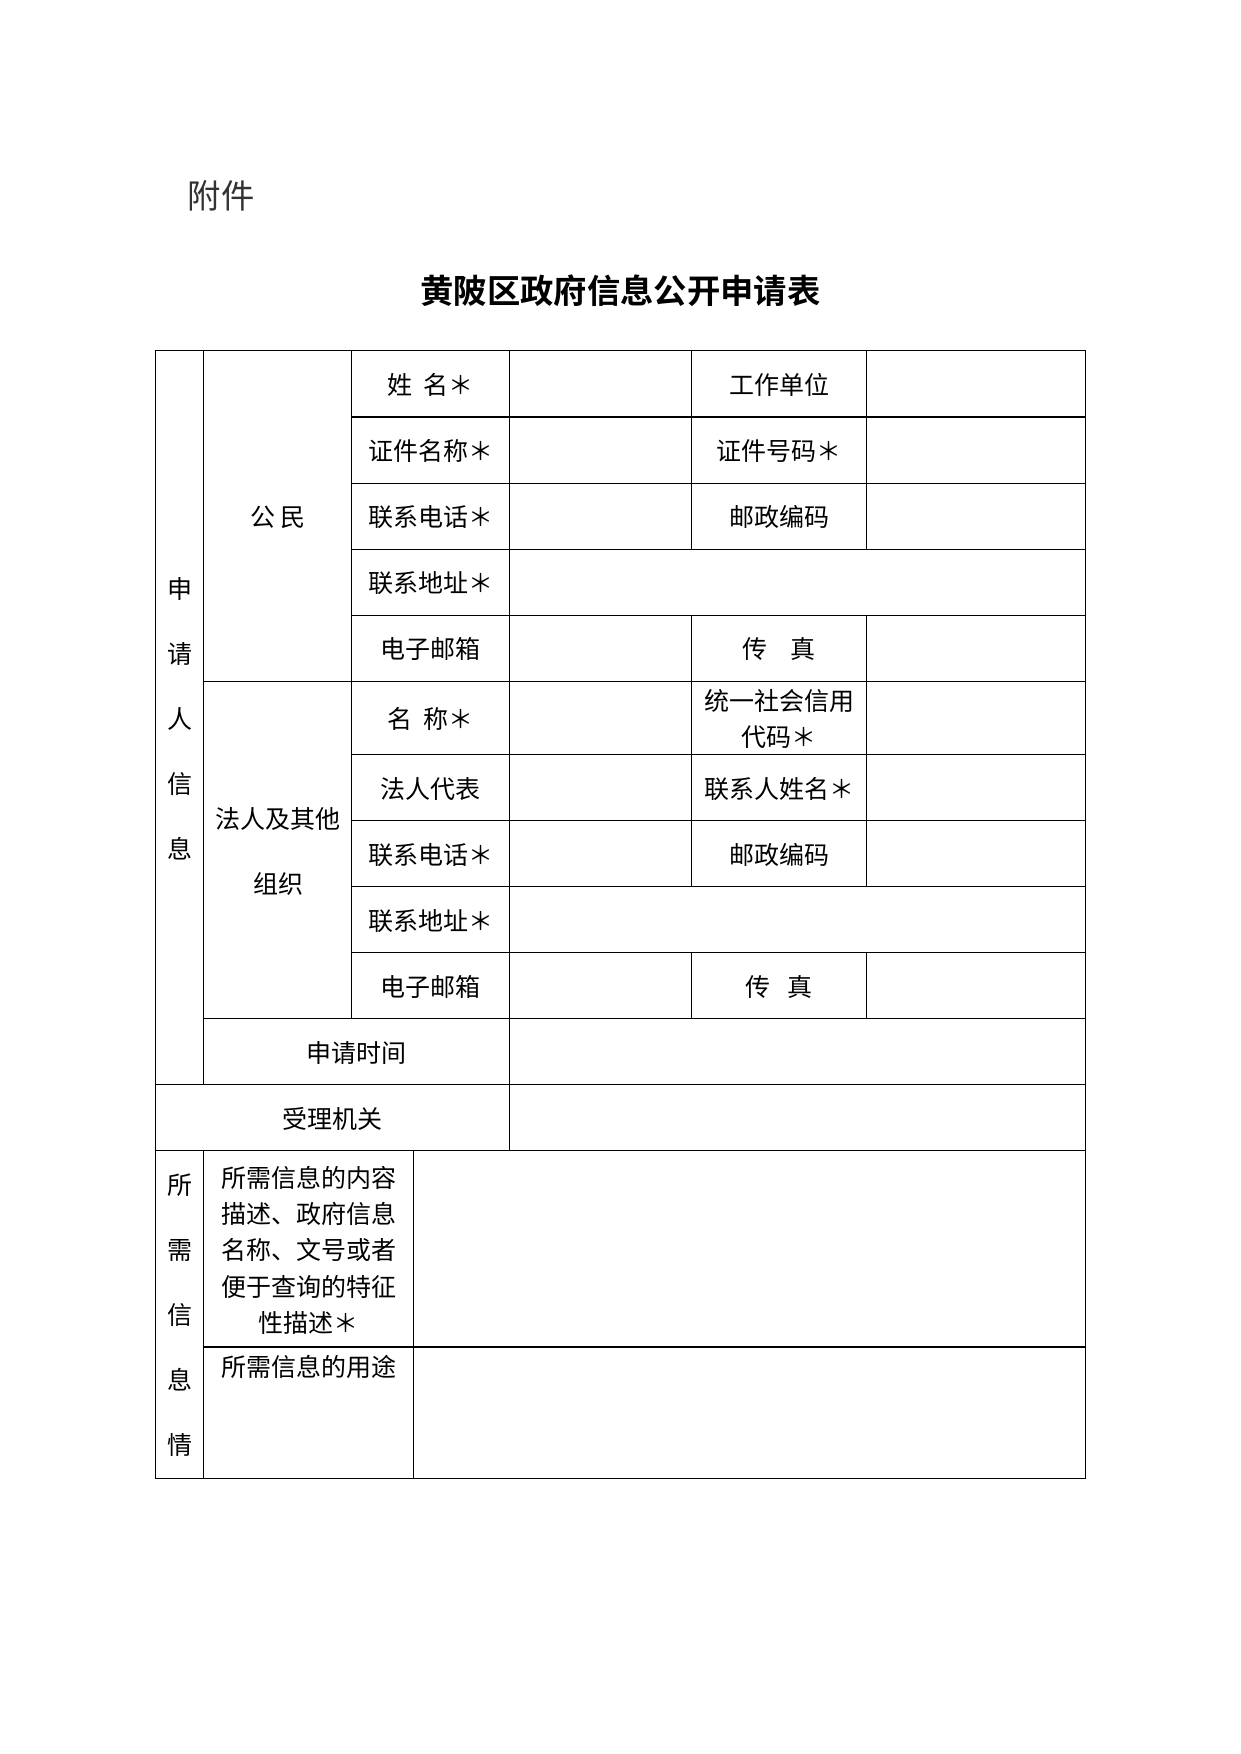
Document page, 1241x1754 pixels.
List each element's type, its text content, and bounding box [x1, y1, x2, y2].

table_cell [510, 821, 691, 886]
table_cell [867, 755, 1085, 820]
table_cell [510, 616, 691, 681]
table_cell 统一社会信用代码＊ [692, 682, 866, 754]
table_cell [510, 1085, 1085, 1150]
table_cell 所需信息情况 [156, 1151, 203, 1477]
text 黄陂区政府信息公开申请表 [187, 256, 1053, 321]
table_cell 传 真 [692, 616, 866, 681]
table_cell 法人及其他组织 [204, 682, 351, 1018]
table_cell 联系地址＊ [352, 887, 509, 952]
table_cell 申请时间 [204, 1019, 509, 1084]
table_header 姓 名＊ [352, 351, 509, 416]
table_cell [510, 484, 691, 548]
table_cell [510, 550, 1085, 614]
table_cell 电子邮箱 [352, 953, 509, 1018]
table_cell [867, 484, 1085, 548]
table_cell [510, 1019, 1085, 1084]
table_cell 联系地址＊ [352, 550, 509, 614]
table_cell 法人代表 [352, 755, 509, 820]
table_cell 所需信息的内容描述、政府信息名称、文号或者便于查询的特征性描述＊ [204, 1151, 413, 1346]
table_cell [867, 616, 1085, 681]
table_cell 受理机关 [156, 1085, 509, 1150]
table_cell 邮政编码 [692, 821, 866, 886]
table_cell 联系人姓名＊ [692, 755, 866, 820]
table_cell [510, 887, 1085, 952]
table_cell [867, 953, 1085, 1018]
table_header 申请人信息 [156, 351, 203, 1084]
table_cell [867, 682, 1085, 754]
table_cell 证件名称＊ [352, 418, 509, 482]
table_cell 证件号码＊ [692, 418, 866, 482]
table_cell 电子邮箱 [352, 616, 509, 681]
table_cell [510, 418, 691, 482]
table_cell 联系电话＊ [352, 821, 509, 886]
table_cell [867, 821, 1085, 886]
table_header 公 民 [204, 351, 351, 681]
table_cell [510, 755, 691, 820]
table_header 工作单位 [692, 351, 866, 416]
table_cell 名 称＊ [352, 682, 509, 754]
table_cell 邮政编码 [692, 484, 866, 548]
table_header [510, 351, 691, 416]
table_cell [510, 953, 691, 1018]
table_cell 传 真 [692, 953, 866, 1018]
table_cell [510, 682, 691, 754]
text 附件 [187, 162, 1053, 227]
table_header [867, 351, 1085, 416]
table_cell [414, 1151, 1085, 1346]
table_cell [414, 1348, 1085, 1477]
table_cell 联系电话＊ [352, 484, 509, 548]
table_cell [867, 418, 1085, 482]
table_cell 所需信息的用途 [204, 1348, 413, 1477]
